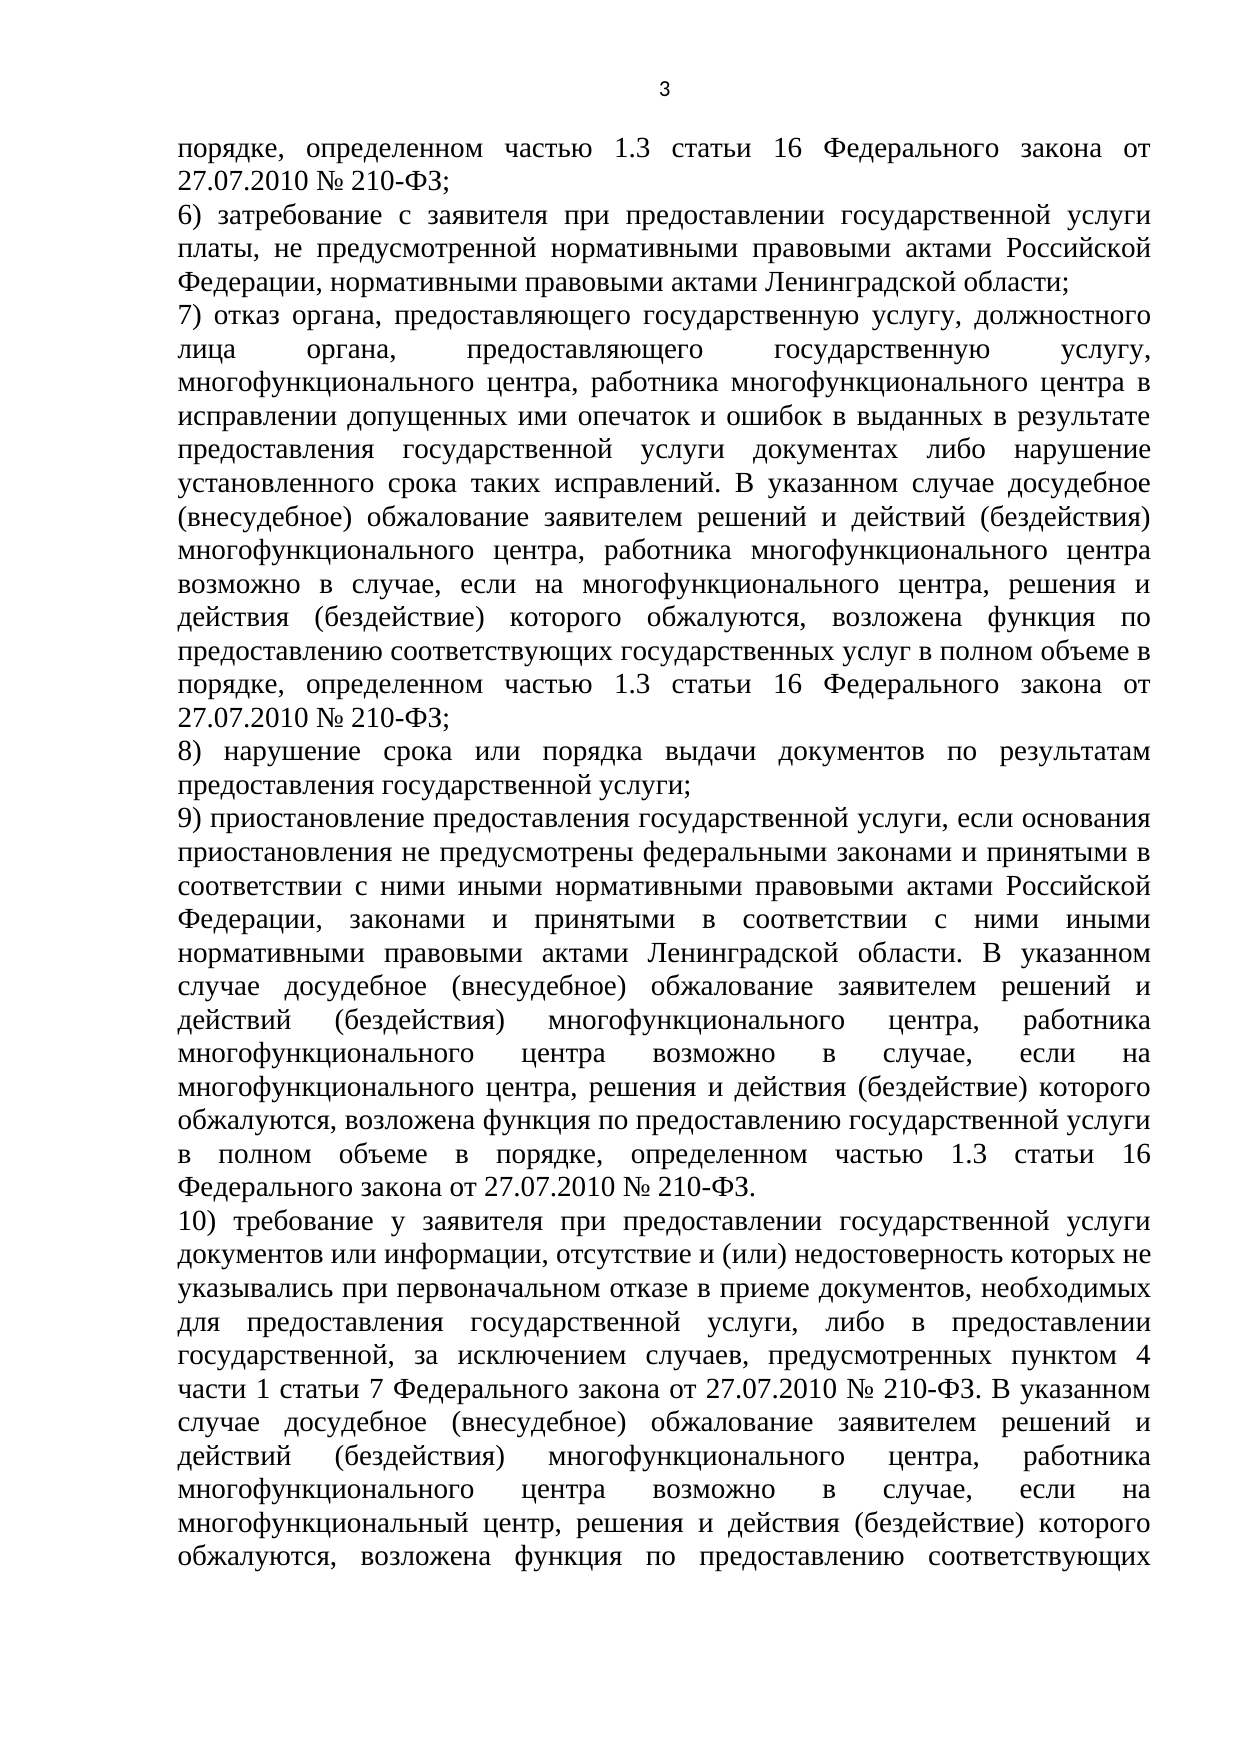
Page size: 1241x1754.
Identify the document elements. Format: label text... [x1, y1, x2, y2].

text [177, 130, 1152, 197]
text 9) приостановление предоставления государственной услуги, если основания приостановления не предусмотрены федеральными законами и принятыми в соответствии с ними иными нормативными правовыми актами Российской Федерации, законами и принятыми в соответствии с ними иными нормативными правовыми актами Ленинградской области. В указанном случае досудебное (внесудебное) обжалование заявителем решений и действий (бездействия) многофункционального центра, работника многофункционального центра возможно в случае, если на многофункционального центра, решения и действия (бездействие) которого обжалуются, возложена функция по предоставлению государственной услуги в полном объеме в порядке, определенном частью 1.3 статьи 16 Федерального закона от 27.07.2010 № 210-ФЗ. [177, 801, 1152, 1203]
text 7) отказ органа, предоставляющего государственную услугу, должностного лица органа, предоставляющего государственную услугу, многофункционального центра, работника многофункционального центра в исправлении допущенных ими опечаток и ошибок в выданных в результате предоставления государственной услуги документах либо нарушение установленного срока таких исправлений. В указанном случае досудебное (внесудебное) обжалование заявителем решений и действий (бездействия) многофункционального центра, работника многофункционального центра возможно в случае, если на многофункционального центра, решения и действия (бездействие) которого обжалуются, возложена функция по предоставлению соответствующих государственных услуг в полном объеме в порядке, определенном частью 1.3 статьи 16 Федерального закона от 27.07.2010 № 210-ФЗ; [177, 297, 1152, 733]
text 6) затребование с заявителя при предоставлении государственной услуги платы, не предусмотренной нормативными правовыми актами Российской Федерации, нормативными правовыми актами Ленинградской области; [177, 197, 1152, 297]
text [177, 1203, 1152, 1572]
text 8) нарушение срока или порядка выдачи документов по результатам предоставления государственной услуги; [177, 733, 1152, 801]
